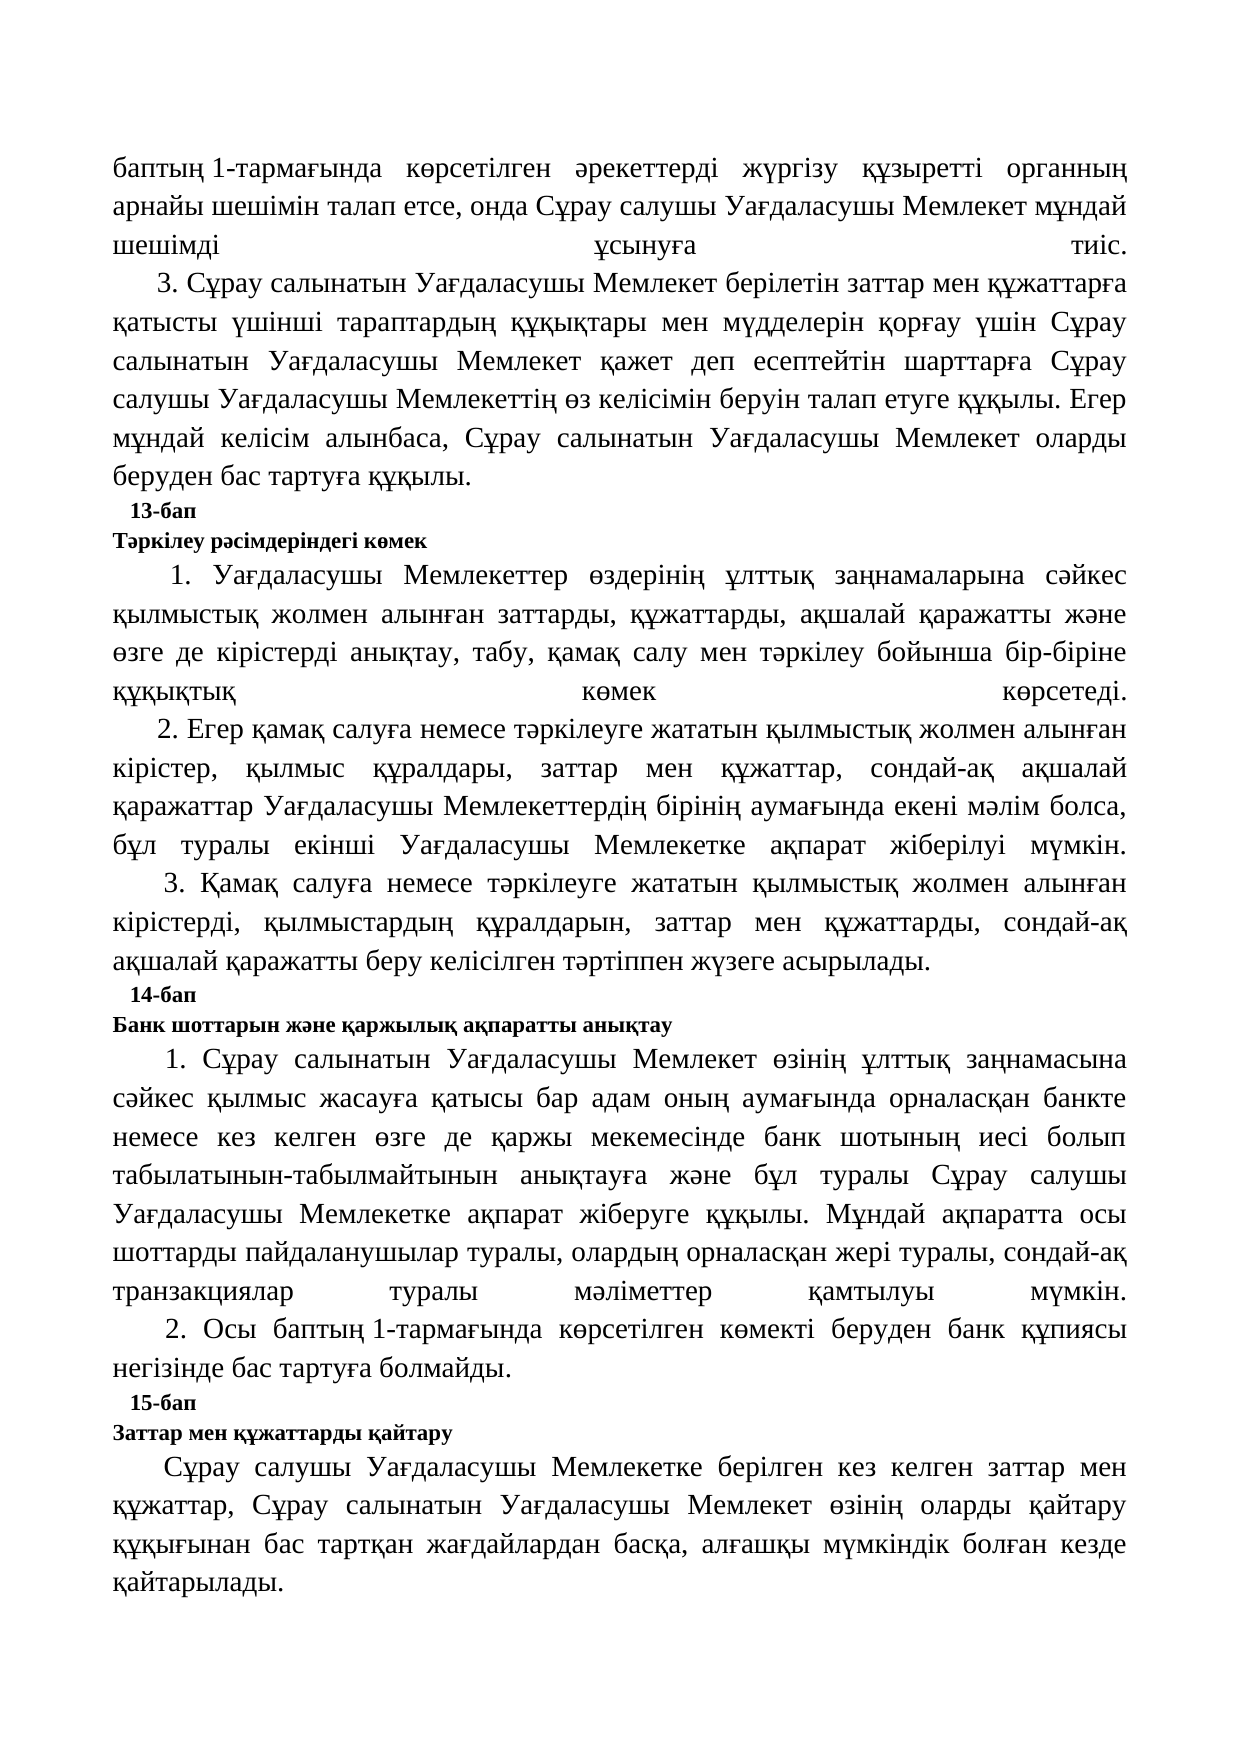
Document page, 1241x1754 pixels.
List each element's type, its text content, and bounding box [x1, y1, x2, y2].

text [112, 150, 1128, 492]
text 15-бап Заттар мен құжаттарды қайтару [112, 1388, 1128, 1445]
text 1. Сұрау салынатын Уағдаласушы Мемлекет өзінің ұлттық заңнамасына сәйкес қылмыс жасауға қатысы бар адам оның аумағында орналасқан банкте немесе кез келген өзге де қаржы мекемесінде банк шотының иесі болып табылатынын-табылмайтынын анықтауға және бұл туралы Сұрау салушы Уағдаласушы Мемлекетке ақпарат жіберуге құқылы. Мұндай ақпаратта осы шоттарды пайдаланушылар туралы, олардың орналасқан жері туралы, сондай-ақ транзакциялар туралы мәліметтер қамтылуы мүмкін. 2. Осы баптың 1-тармағында көрсетілген көмекті беруден банк құпиясы негізінде бас тартуға болмайды. [112, 1042, 1128, 1383]
text 1. Уағдаласушы Мемлекеттер өздерінің ұлттық заңнамаларына сәйкес қылмыстық жолмен алынған заттарды, құжаттарды, ақшалай қаражатты және өзге де кірістерді анықтау, табу, қамақ салу мен тәркілеу бойынша бір-біріне құқықтық көмек көрсетеді. 2. Егер қамақ салуға немесе тәркілеуге жататын қылмыстық жолмен алынған кірістер, қылмыс құралдары, заттар мен құжаттар, сондай-ақ ақшалай қаражаттар Уағдаласушы Мемлекеттердің бірінің аумағында екені мәлім болса, бұл туралы екінші Уағдаласушы Мемлекетке ақпарат жіберілуі мүмкін. 3. Қамақ салуға немесе тәркілеуге жататын қылмыстық жолмен алынған кірістерді, қылмыстардың құралдарын, заттар мен құжаттарды, сондай-ақ ақшалай қаражатты беру келісілген тәртіппен жүзеге асырылады. [112, 557, 1128, 976]
text 14-бап Банк шоттарын және қаржылық ақпаратты анықтау [112, 981, 1128, 1038]
text Сұрау салушы Уағдаласушы Мемлекетке берілген кез келген заттар мен құжаттар, Сұрау салынатын Уағдаласушы Мемлекет өзінің оларды қайтару құқығынан бас тартқан жағдайлардан басқа, алғашқы мүмкіндік болған кезде қайтарылады. [112, 1449, 1128, 1598]
text 13-бап Тәркілеу рәсімдеріндегі көмек [112, 497, 1128, 553]
